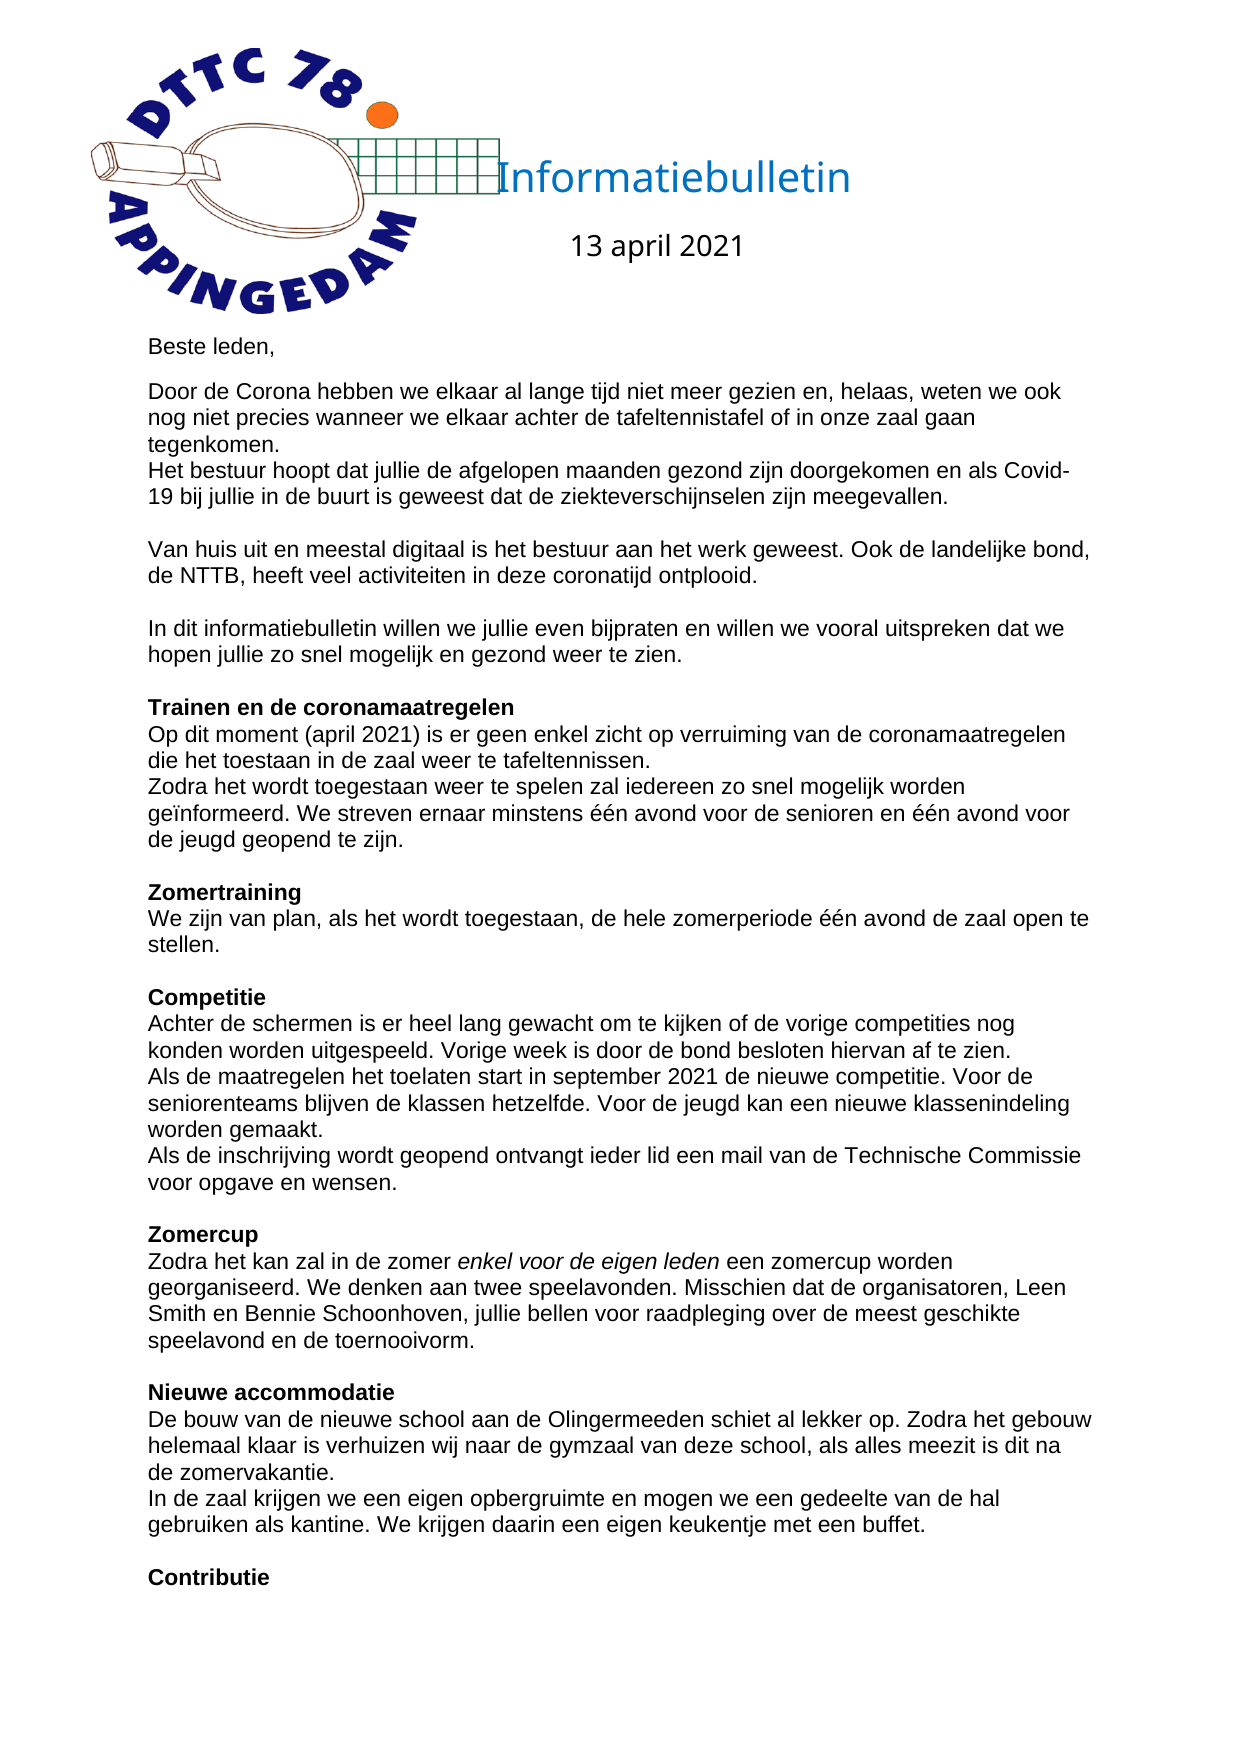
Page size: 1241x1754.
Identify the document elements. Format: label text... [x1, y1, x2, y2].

text 13 april 2021 [148, 226, 1093, 265]
text Informatiebulletin [148, 148, 1093, 204]
text Zomercup [148, 1221, 1093, 1248]
text Op dit moment (april 2021) is er geen enkel zicht op verruiming van de coronamaatregelen die het toestaan in de zaal weer te tafeltennissen. [148, 721, 1093, 773]
text Het bestuur hoopt dat jullie de afgelopen maanden gezond zijn doorgekomen en als Covid-19 bij jullie in de buurt is geweest dat de ziekteverschijnselen zijn meegevallen. [148, 457, 1093, 510]
text Achter de schermen is er heel lang gewacht om te kijken of de vorige competities nog konden worden uitgespeeld. Vorige week is door de bond besloten hiervan af te zien. [148, 1010, 1093, 1063]
text In de zaal krijgen we een eigen opbergruimte en mogen we een gedeelte van de hal gebruiken als kantine. We krijgen daarin een eigen keukentje met een buffet. [148, 1485, 1093, 1537]
text We zijn van plan, als het wordt toegestaan, de hele zomerperiode één avond de zaal open te stellen. [148, 905, 1093, 958]
text Als de inschrijving wordt geopend ontvangt ieder lid een mail van de Technische Commissie voor opgave en wensen. [148, 1142, 1093, 1195]
text Beste leden, [148, 333, 1093, 359]
text Door de Corona hebben we elkaar al lange tijd niet meer gezien en, helaas, weten we ook nog niet precies wanneer we elkaar achter de tafeltennistafel of in onze zaal gaan tegenkomen. [148, 378, 1093, 457]
text Nieuwe accommodatie [148, 1379, 1093, 1406]
text Als de maatregelen het toelaten start in september 2021 de nieuwe competitie. Voor de seniorenteams blijven de klassen hetzelfde. Voor de jeugd kan een nieuwe klassenindeling worden gemaakt. [148, 1063, 1093, 1142]
text Zodra het kan zal in de zomer enkel voor de eigen leden een zomercup worden georganiseerd. We denken aan twee speelavonden. Misschien dat de organisatoren, Leen Smith en Bennie Schoonhoven, jullie bellen voor raadpleging over de meest geschikte speelavond en de toernooivorm. [148, 1248, 1093, 1353]
text Trainen en de coronamaatregelen [148, 694, 1093, 721]
text Zomertraining [148, 879, 1093, 905]
text In dit informatiebulletin willen we jullie even bijpraten en willen we vooral uitspreken dat we hopen jullie zo snel mogelijk en gezond weer te zien. [148, 615, 1093, 668]
text Contributie [148, 1564, 1093, 1590]
text Competitie [148, 984, 1093, 1010]
text De bouw van de nieuwe school aan de Olingermeeden schiet al lekker op. Zodra het gebouw helemaal klaar is verhuizen wij naar de gymzaal van deze school, als alles meezit is dit na de zomervakantie. [148, 1406, 1093, 1485]
text Van huis uit en meestal digitaal is het bestuur aan het werk geweest. Ook de landelijke bond, de NTTB, heeft veel activiteiten in deze coronatijd ontplooid. [148, 536, 1093, 589]
picture [90, 48, 500, 314]
text Zodra het wordt toegestaan weer te spelen zal iedereen zo snel mogelijk worden geïnformeerd. We streven ernaar minstens één avond voor de senioren en één avond voor de jeugd geopend te zijn. [148, 773, 1093, 852]
